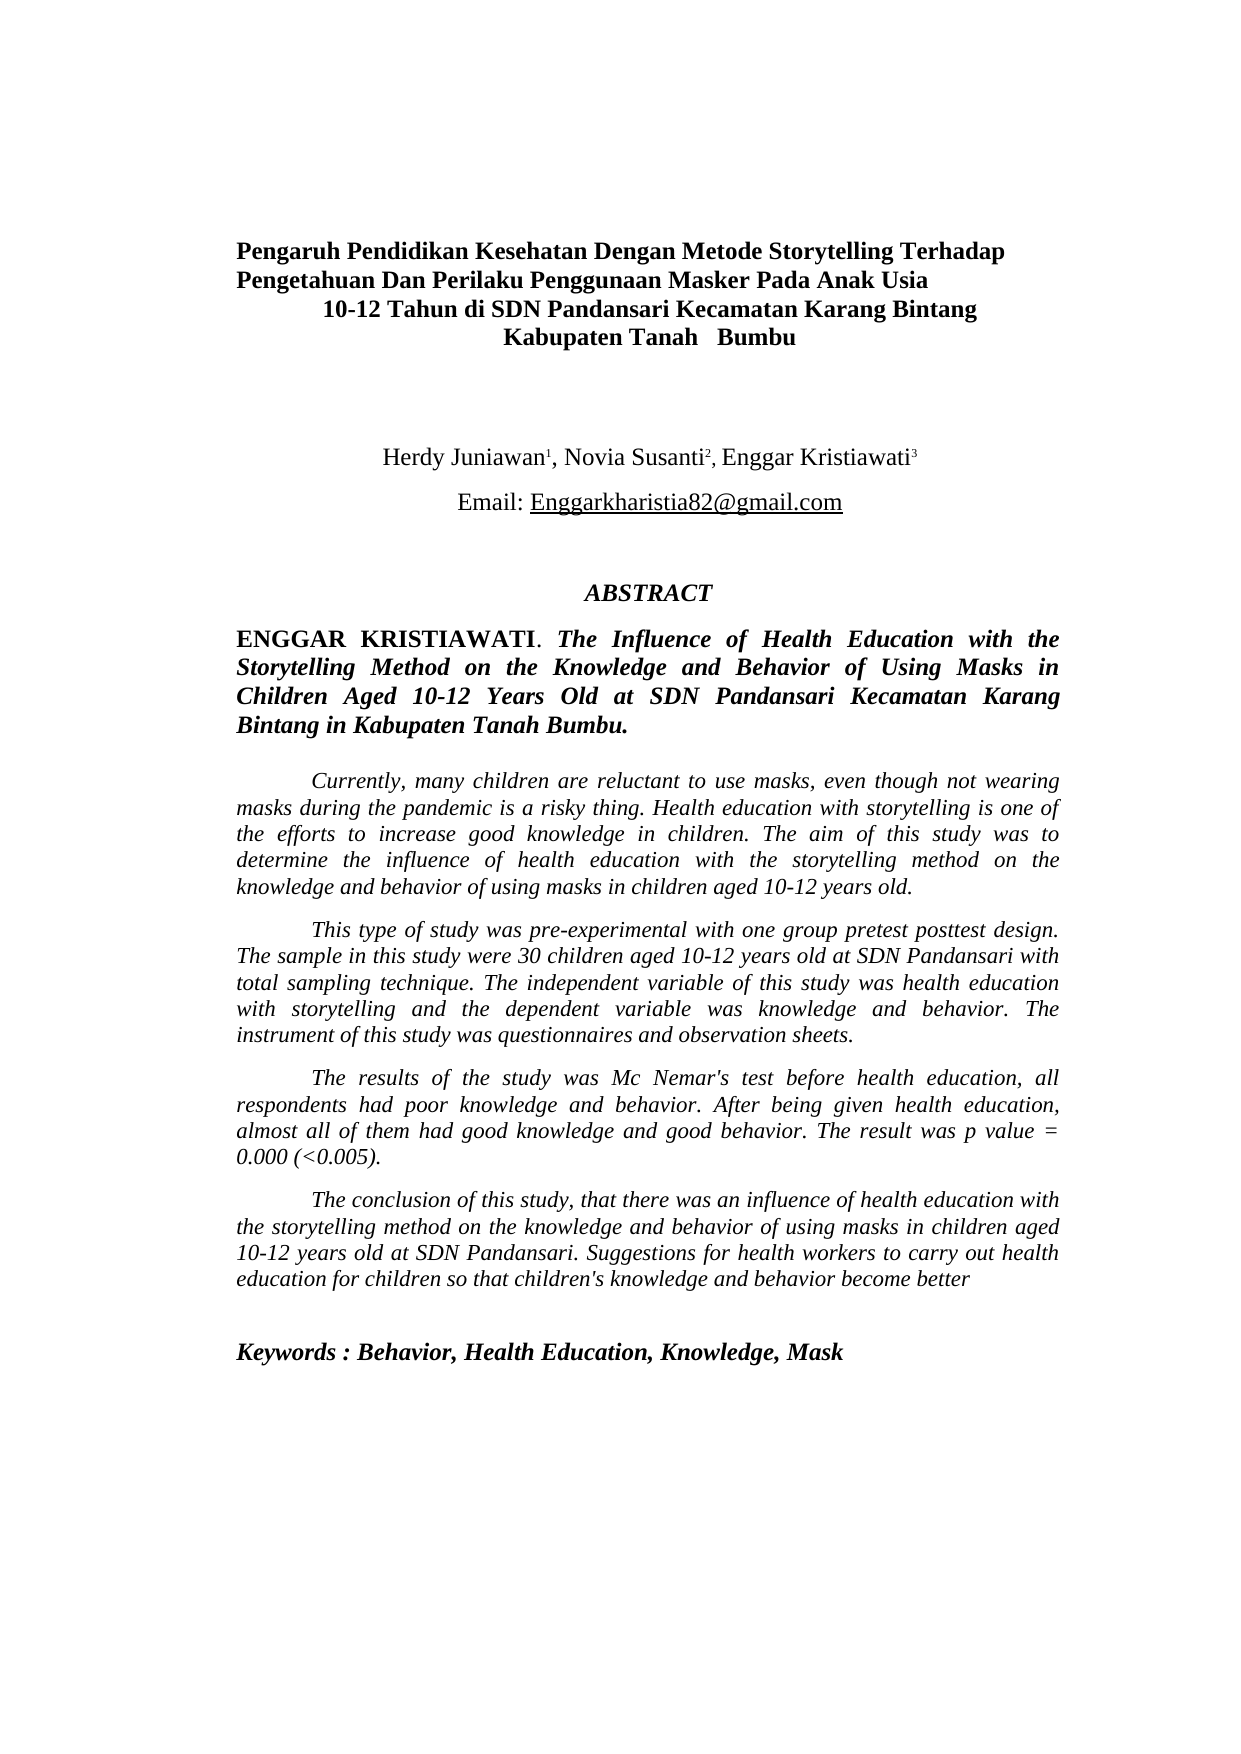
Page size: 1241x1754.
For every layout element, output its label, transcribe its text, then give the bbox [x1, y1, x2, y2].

text The conclusion of this study, that there was an influence of health education with the storytelling method on the knowledge and behavior of using masks in children aged 10-12 years old at SDN Pandansari. Suggestions for health workers to carry out health education for children so that children's knowledge and behavior become better [236, 1186, 1063, 1292]
text 10-12 Tahun di SDN Pandansari Kecamatan Karang Bintang [236, 294, 1063, 322]
text Herdy Juniawan1, Novia Susanti2, Enggar Kristiawati3 [236, 442, 1063, 471]
text Pengaruh Pendidikan Kesehatan Dengan Metode Storytelling Terhadap Pengetahuan Dan Perilaku Penggunaan Masker Pada Anak Usia [236, 236, 1063, 294]
text This type of study was pre-experimental with one group pretest posttest design. The sample in this study were 30 children aged 10-12 years old at SDN Pandansari with total sampling technique. The independent variable of this study was health education with storytelling and the dependent variable was knowledge and behavior. The instrument of this study was questionnaires and observation sheets. [236, 916, 1063, 1048]
text Kabupaten Tanah Bumbu [236, 322, 1063, 351]
text The results of the study was Mc Nemar's test before health education, all respondents had poor knowledge and behavior. After being given health education, almost all of them had good knowledge and good behavior. The result was p value = 0.000 (<0.005). [236, 1064, 1063, 1170]
text Email: Enggarkharistia82@gmail.com [236, 487, 1063, 516]
text ABSTRACT [236, 578, 1063, 607]
text Keywords : Behavior, Health Education, Knowledge, Mask [236, 1337, 1063, 1366]
text Currently, many children are reluctant to use masks, even though not wearing masks during the pandemic is a risky thing. Health education with storytelling is one of the efforts to increase good knowledge in children. The aim of this study was to determine the influence of health education with the storytelling method on the knowledge and behavior of using masks in children aged 10-12 years old. [236, 767, 1063, 899]
text ENGGAR KRISTIAWATI. The Influence of Health Education with the Storytelling Method on the Knowledge and Behavior of Using Masks in Children Aged 10-12 Years Old at SDN Pandansari Kecamatan Karang Bintang in Kabupaten Tanah Bumbu. [236, 624, 1063, 739]
